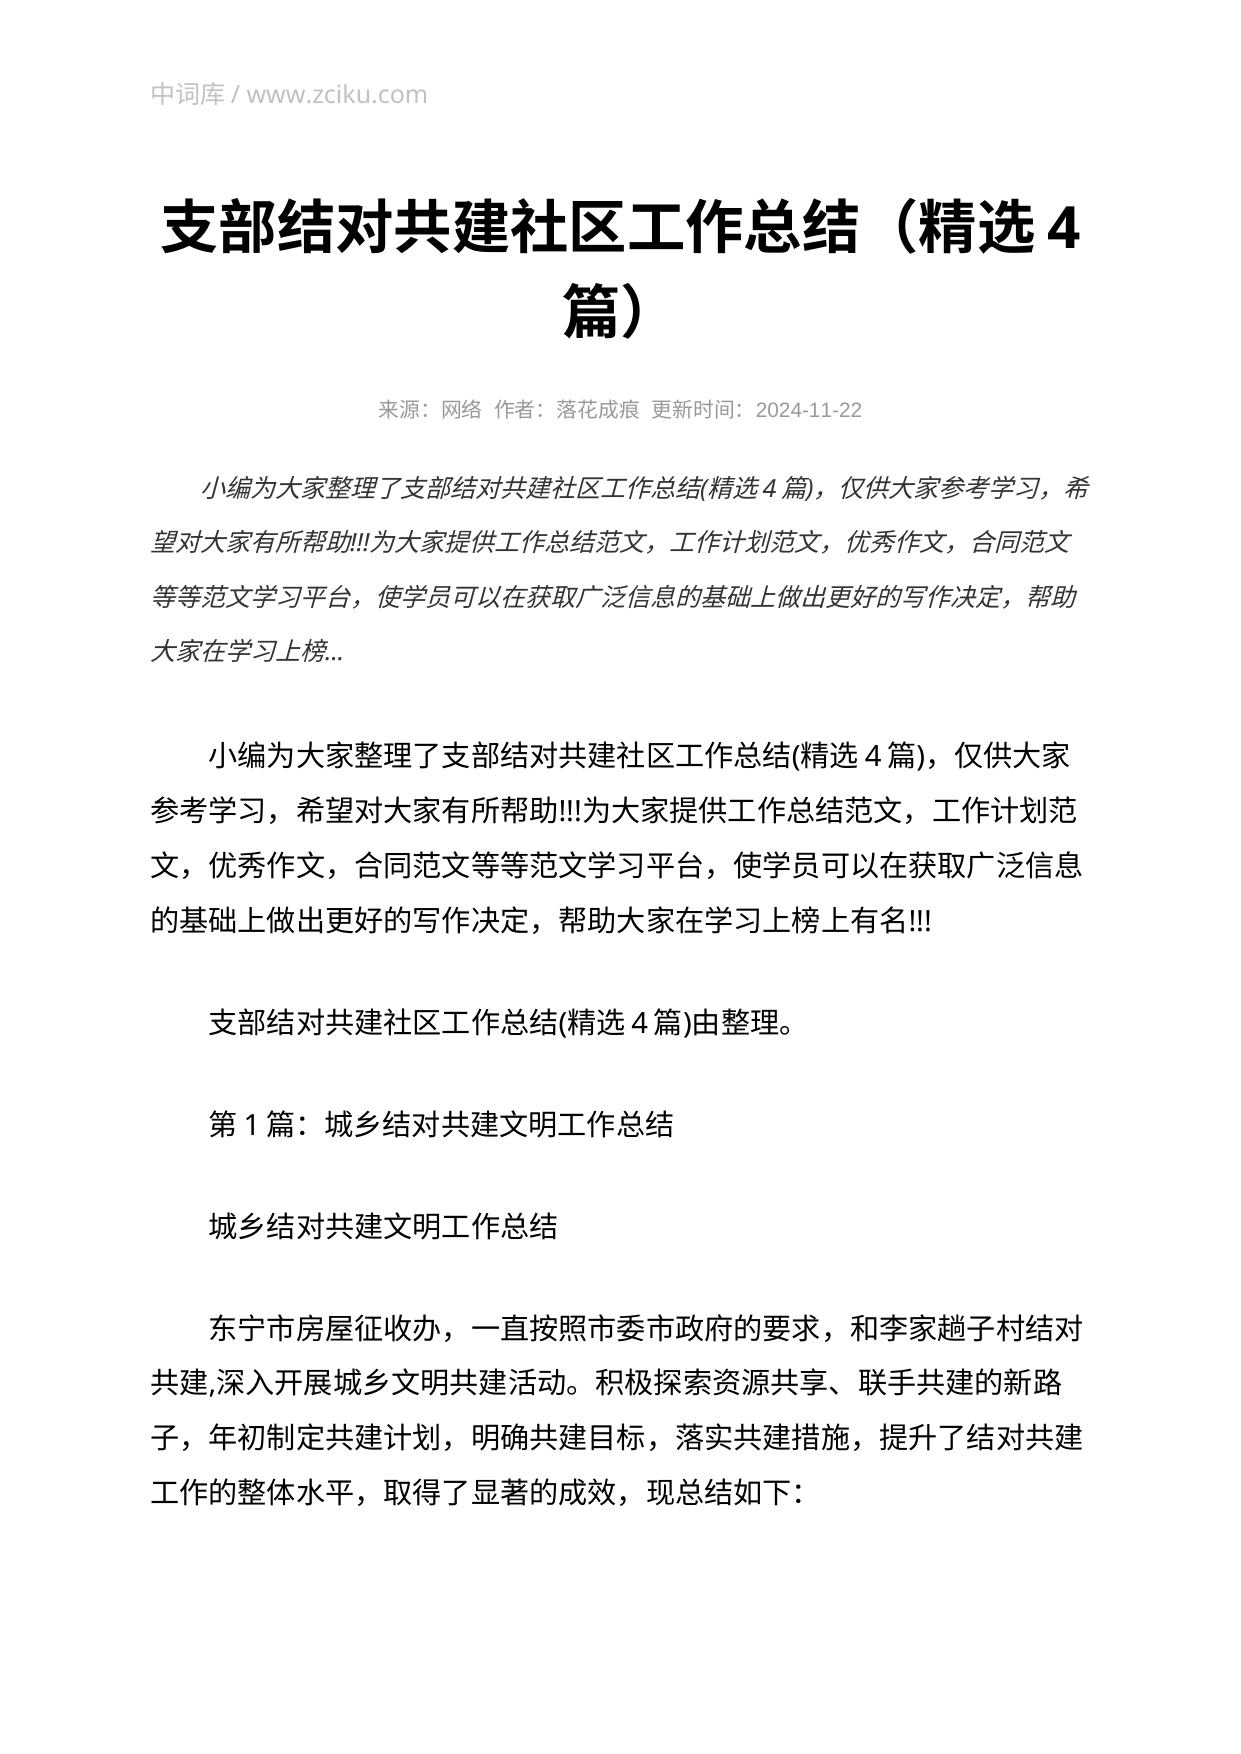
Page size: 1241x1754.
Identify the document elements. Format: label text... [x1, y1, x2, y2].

subtitle 支部结对共建社区工作总结（精选4篇） [150, 181, 1090, 351]
text 城乡结对共建文明工作总结 [150, 1203, 1090, 1246]
text 支部结对共建社区工作总结(精选4篇)由整理。 [150, 999, 1090, 1042]
text 小编为大家整理了支部结对共建社区工作总结(精选4篇)，仅供大家参考学习，希望对大家有所帮助!!!为大家提供工作总结范文，工作计划范文，优秀作文，合同范文等等范文学习平台，使学员可以在获取广泛信息的基础上做出更好的写作决定，帮助大家在学习上榜... [150, 468, 1090, 668]
text 小编为大家整理了支部结对共建社区工作总结(精选4篇)，仅供大家参考学习，希望对大家有所帮助!!!为大家提供工作总结范文，工作计划范文，优秀作文，合同范文等等范文学习平台，使学员可以在获取广泛信息的基础上做出更好的写作决定，帮助大家在学习上榜上有名!!! [150, 733, 1090, 940]
text 来源：网络 作者：落花成痕 更新时间：2024-11-22 [150, 397, 1090, 421]
text 东宁市房屋征收办，一直按照市委市政府的要求，和李家趟子村结对共建,深入开展城乡文明共建活动。积极探索资源共享、联手共建的新路子，年初制定共建计划，明确共建目标，落实共建措施，提升了结对共建工作的整体水平，取得了显著的成效，现总结如下： [150, 1305, 1090, 1512]
text 第1篇：城乡结对共建文明工作总结 [150, 1101, 1090, 1144]
